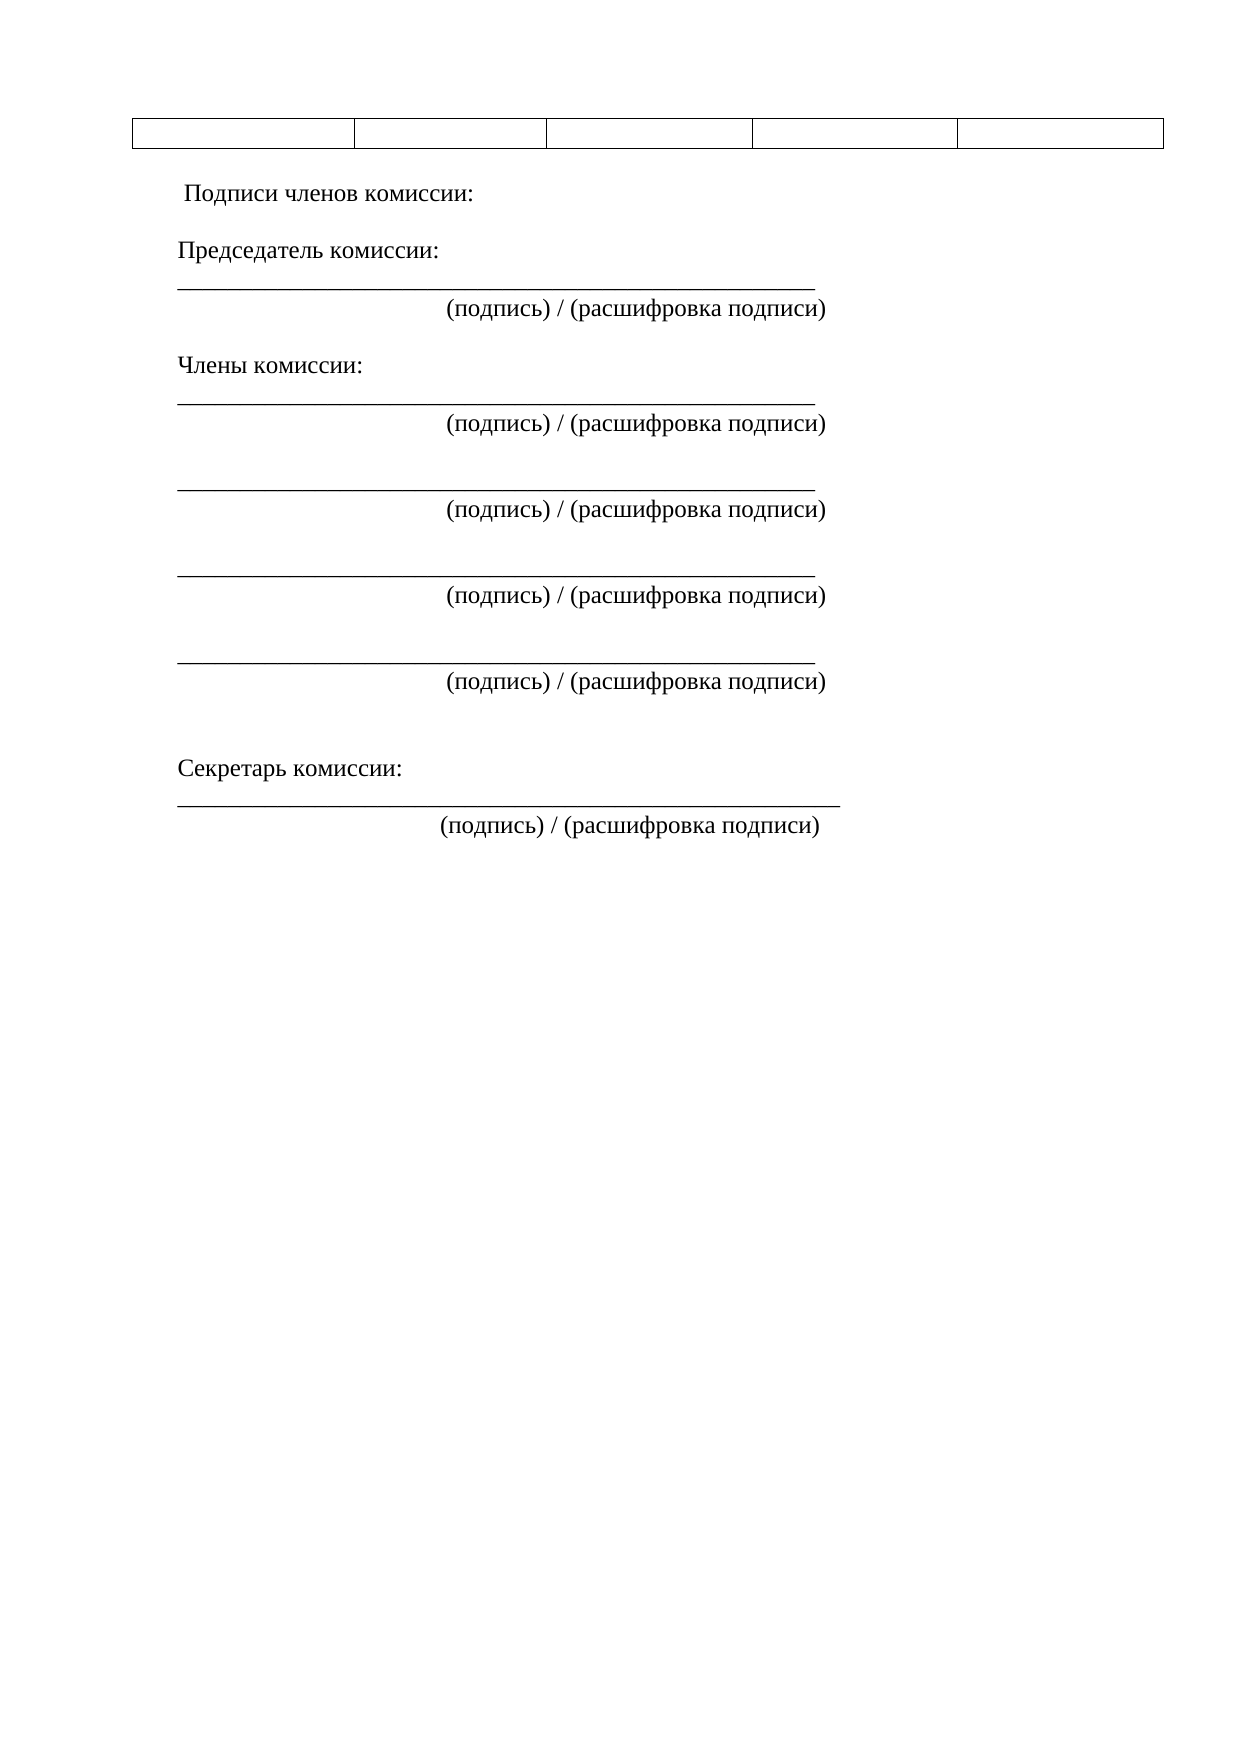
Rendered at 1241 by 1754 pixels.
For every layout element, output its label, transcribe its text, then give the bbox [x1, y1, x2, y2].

table_cell [958, 119, 1163, 148]
text ___________________________________________________ [177, 264, 1152, 293]
text (подпись) / (расшифровка подписи) [177, 580, 1152, 609]
text Члены комиссии: [177, 350, 1152, 379]
text _____________________________________________________ [177, 781, 1152, 810]
text (подпись) / (расшифровка подписи) [177, 810, 1152, 839]
text ___________________________________________________ [177, 379, 1152, 408]
text ___________________________________________________ [177, 465, 1152, 494]
text (подпись) / (расшифровка подписи) [177, 494, 1152, 523]
table_cell [753, 119, 957, 148]
text Подписи членов комиссии: [177, 178, 1152, 206]
text ___________________________________________________ [177, 638, 1152, 666]
table_cell [133, 119, 354, 148]
text ___________________________________________________ [177, 551, 1152, 580]
text (подпись) / (расшифровка подписи) [177, 293, 1152, 321]
table_cell [547, 119, 752, 148]
table_cell [355, 119, 546, 148]
text (подпись) / (расшифровка подписи) [177, 408, 1152, 436]
text (подпись) / (расшифровка подписи) [177, 666, 1152, 695]
text Секретарь комиссии: [177, 753, 1152, 781]
text Председатель комиссии: [177, 235, 1152, 264]
